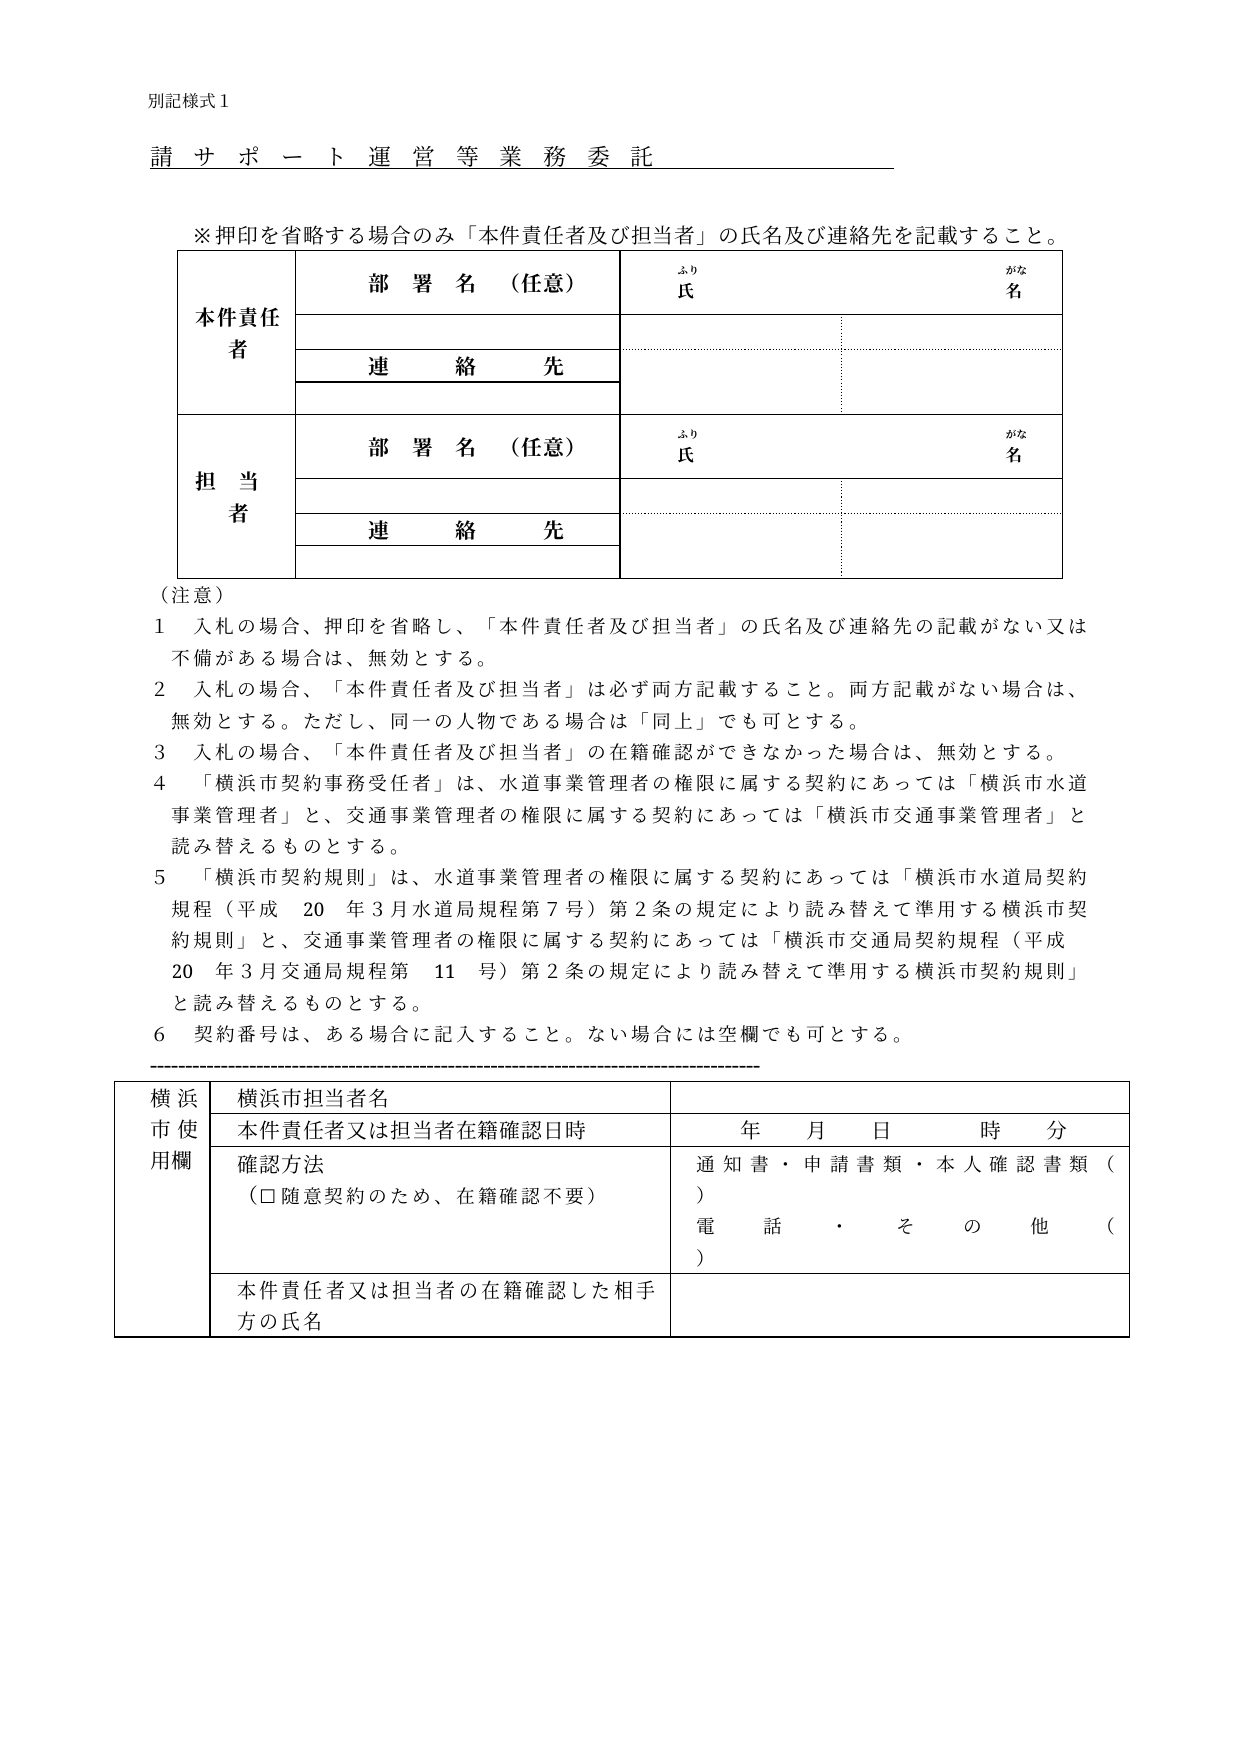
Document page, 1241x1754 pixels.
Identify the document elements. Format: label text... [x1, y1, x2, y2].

table_header 部 署 名 （任意） [296, 251, 619, 314]
table_cell [621, 415, 1062, 478]
text ５ 「横浜市契約規則」は、水道事業管理者の権限に属する契約にあっては「横浜市水道局契約規程（平成20年３月水道局規程第７号）第２条の規定により読み替えて準用する横浜市契約規則」と、交通事業管理者の権限に属する契約にあっては「横浜市交通局契約規程（平成20年３月交通局規程第11号）第２条の規定により読み替えて準用する横浜市契約規則」と読み替えるものとする。 [150, 861, 1090, 1018]
table_cell [621, 479, 841, 513]
table_header 横浜市担当者名 [211, 1082, 670, 1113]
table_cell [296, 546, 619, 578]
table_cell [621, 315, 841, 349]
table_cell 確認方法 （随意契約のため、在籍確認不要） [211, 1147, 670, 1273]
table_header [621, 251, 1062, 314]
table_cell 通知書・申請書類・本人確認書類（ ） 電話・その他（ ） [671, 1147, 1129, 1273]
text ２ 入札の場合、「本件責任者及び担当者」は必ず両方記載すること。両方記載がない場合は、無効とする。ただし、同一の人物である場合は「同上」でも可とする。 [150, 673, 1090, 736]
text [150, 124, 1090, 187]
table_cell [841, 349, 1062, 414]
table_cell 連 絡 先 [296, 514, 619, 545]
table_cell 本件責任者又は担当者在籍確認日時 [211, 1114, 670, 1146]
text （注意） [150, 579, 1090, 610]
table_cell 担当者 [178, 415, 295, 578]
table_cell [296, 315, 619, 349]
table_cell [841, 315, 1062, 349]
table_cell [621, 513, 841, 578]
text ３ 入札の場合、「本件責任者及び担当者」の在籍確認ができなかった場合は、無効とする。 [150, 736, 1090, 767]
table_cell 部 署 名 （任意） [296, 415, 619, 478]
text -------------------------------------------------------------------------------------- [150, 1049, 1090, 1081]
table_header [671, 1082, 1129, 1113]
text ４ 「横浜市契約事務受任者」は、水道事業管理者の権限に属する契約にあっては「横浜市水道事業管理者」と、交通事業管理者の権限に属する契約にあっては「横浜市交通事業管理者」と読み替えるものとする。 [150, 767, 1090, 861]
text ６ 契約番号は、ある場合に記入すること。ない場合には空欄でも可とする。 [150, 1018, 1090, 1049]
table_cell 年 月 日 時 分 [671, 1114, 1129, 1146]
table_cell [621, 349, 841, 414]
table_header 本件責任者 [178, 251, 295, 414]
table_cell [841, 513, 1062, 578]
table_header 横浜市使用欄 [115, 1082, 209, 1336]
table_cell 連 絡 先 [296, 350, 619, 381]
table_cell [841, 479, 1062, 513]
table_cell 本件責任者又は担当者の在籍確認した相手方の氏名 [211, 1274, 670, 1336]
table_cell [296, 383, 619, 414]
text ※押印を省略する場合のみ「本件責任者及び担当者」の氏名及び連絡先を記載すること。 [150, 218, 1090, 250]
table_cell [296, 479, 619, 513]
table_cell [671, 1274, 1129, 1336]
text １ 入札の場合、押印を省略し、「本件責任者及び担当者」の氏名及び連絡先の記載がない又は不備がある場合は、無効とする。 [150, 610, 1090, 673]
